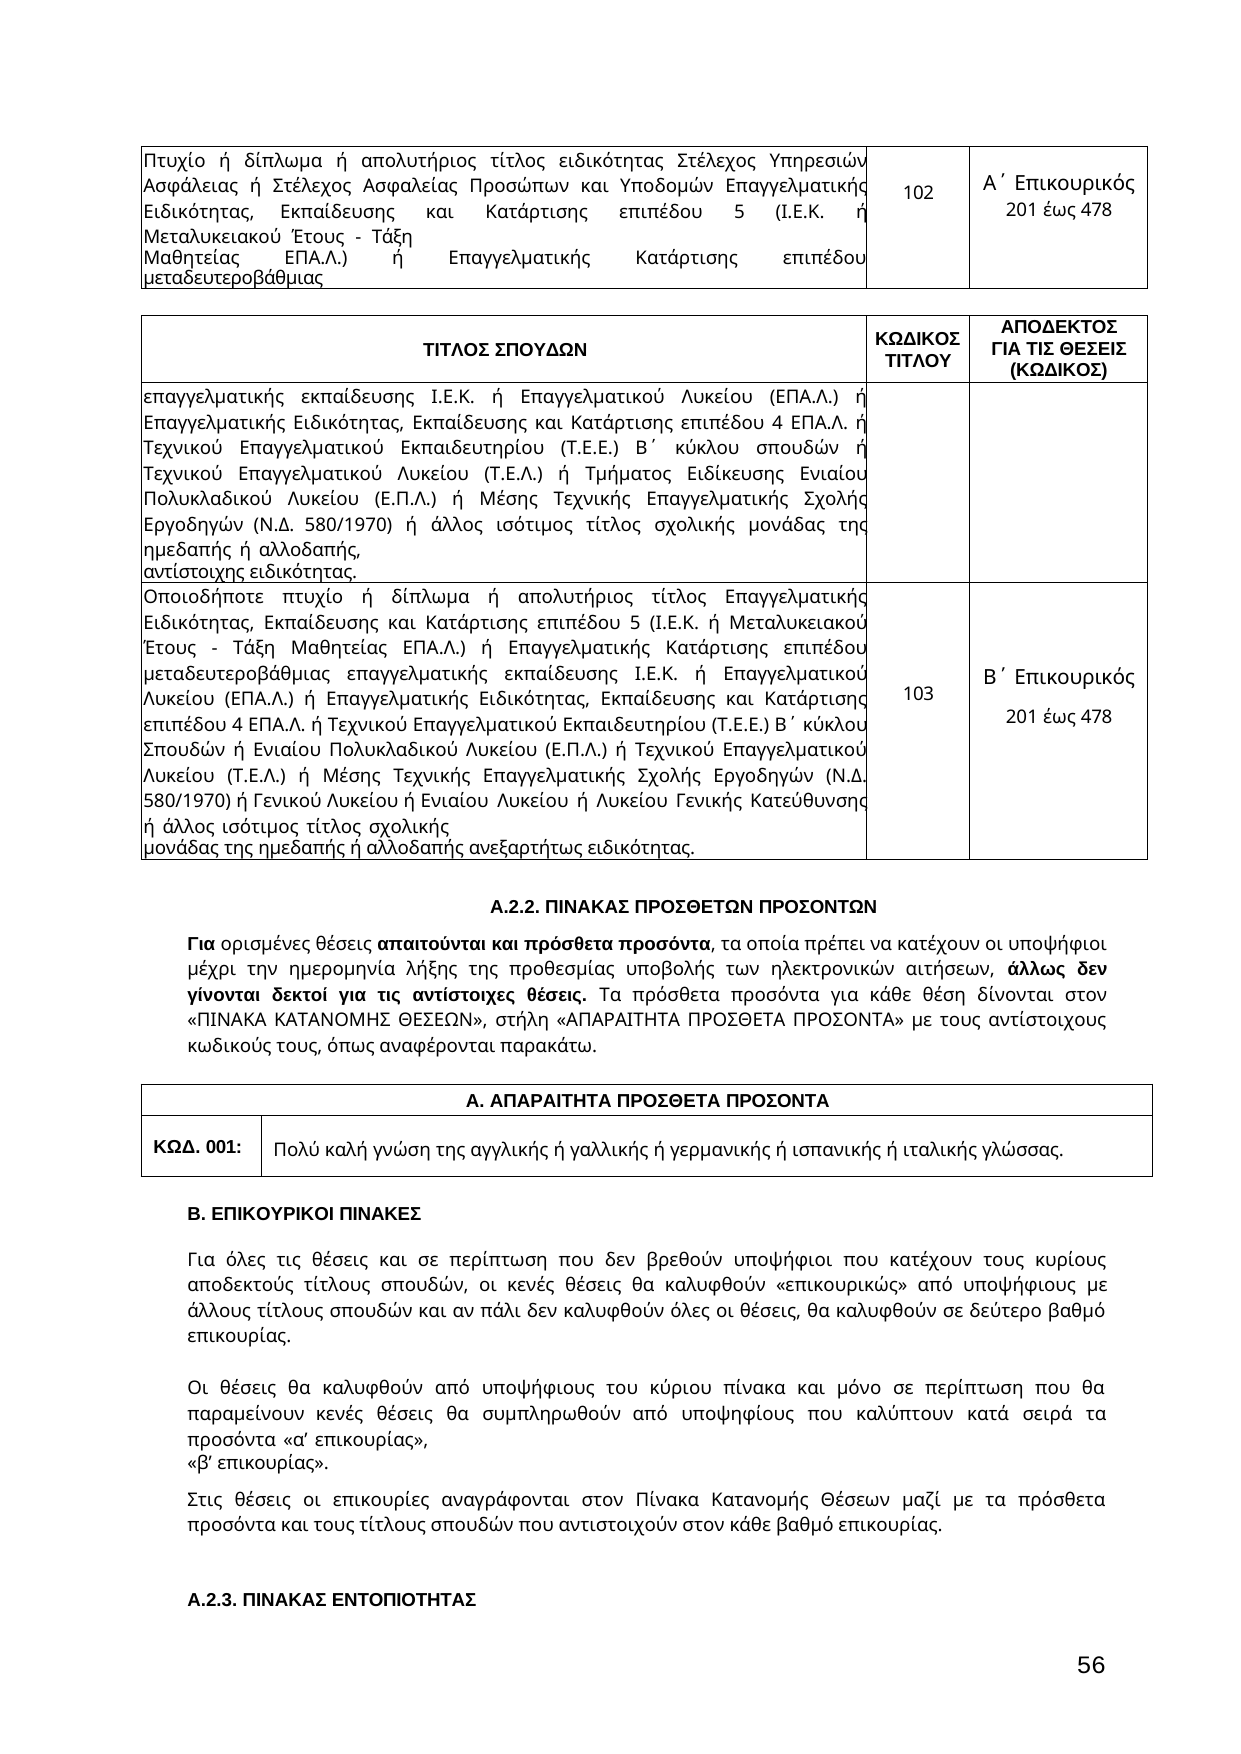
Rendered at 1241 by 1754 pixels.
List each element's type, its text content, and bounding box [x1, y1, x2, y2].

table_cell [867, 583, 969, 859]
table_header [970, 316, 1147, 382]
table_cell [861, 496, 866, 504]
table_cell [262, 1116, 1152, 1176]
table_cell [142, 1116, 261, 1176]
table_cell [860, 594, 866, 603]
text Για ορισμένες θέσεις απαιτούνται και πρόσθετα προσόντα, τα οποία πρέπει να κατέχουν οι υποψήφιοι μέχρι την ημερομηνία λήξης της προθεσμίας υποβολής των ηλεκτρονικών αιτήσεων, άλλως δεν γίνονται δεκτοί για τις αντίστοιχες θέσεις. Τα πρόσθετα προσόντα για κάθε θέση δίνονται στον «ΠΙΝΑΚΑ ΚΑΤΑΝΟΜΗΣ ΘΕΣΕΩΝ», στήλη «ΑΠΑΡΑΙΤΗΤΑ ΠΡΟΣΘΕΤΑ ΠΡΟΣΟΝΤΑ» με τους αντίστοιχους κωδικούς τους, όπως αναφέρονται παρακάτω. [187, 930, 1107, 1058]
text Α.2.3. ΠΙΝΑΚΑΣ ΕΝΤΟΠΙΟΤΗΤΑΣ [187, 1589, 1226, 1610]
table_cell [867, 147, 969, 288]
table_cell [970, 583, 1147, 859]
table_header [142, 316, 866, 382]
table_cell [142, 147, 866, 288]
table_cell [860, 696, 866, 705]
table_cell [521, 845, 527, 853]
text Στις θέσεις οι επικουρίες αναγράφονται στον Πίνακα Κατανομής Θέσεων μαζί με τα πρόσθετα προσόντα και τους τίτλους σπουδών που αντιστοιχούν στον κάθε βαθμό επικουρίας. [187, 1486, 1107, 1537]
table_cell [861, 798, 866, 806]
text B. ΕΠΙΚΟΥΡΙΚΟΙ ΠΙΝΑΚΕΣ [187, 1203, 1226, 1224]
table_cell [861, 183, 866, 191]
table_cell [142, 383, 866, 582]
text «β’ επικουρίας». [187, 1453, 1226, 1473]
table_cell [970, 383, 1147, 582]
text Για όλες τις θέσεις και σε περίπτωση που δεν βρεθούν υποψήφιοι που κατέχουν τους κυρίους αποδεκτούς τίτλους σπουδών, οι κενές θέσεις θα καλυφθούν «επικουρικώς» από υποψήφιους με άλλους τίτλους σπουδών και αν πάλι δεν καλυφθούν όλες οι θέσεις, θα καλυφθούν σε δεύτερο βαθμό επικουρίας. [187, 1246, 1107, 1348]
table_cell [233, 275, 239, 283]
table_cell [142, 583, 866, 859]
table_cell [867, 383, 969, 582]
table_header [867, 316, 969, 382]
text Οι θέσεις θα καλυφθούν από υποψήφιους του κύριου πίνακα και μόνο σε περίπτωση που θα παραμείνουν κενές θέσεις θα συμπληρωθούν από υποψηφίους που καλύπτουν κατά σειρά τα προσόντα «α’ επικουρίας», [187, 1374, 1107, 1452]
text Α.2.2. ΠΙΝΑΚΑΣ ΠΡΟΣΘΕΤΩΝ ΠΡΟΣΟΝΤΩΝ [490, 896, 1226, 918]
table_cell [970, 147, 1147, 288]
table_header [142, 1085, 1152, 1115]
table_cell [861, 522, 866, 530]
